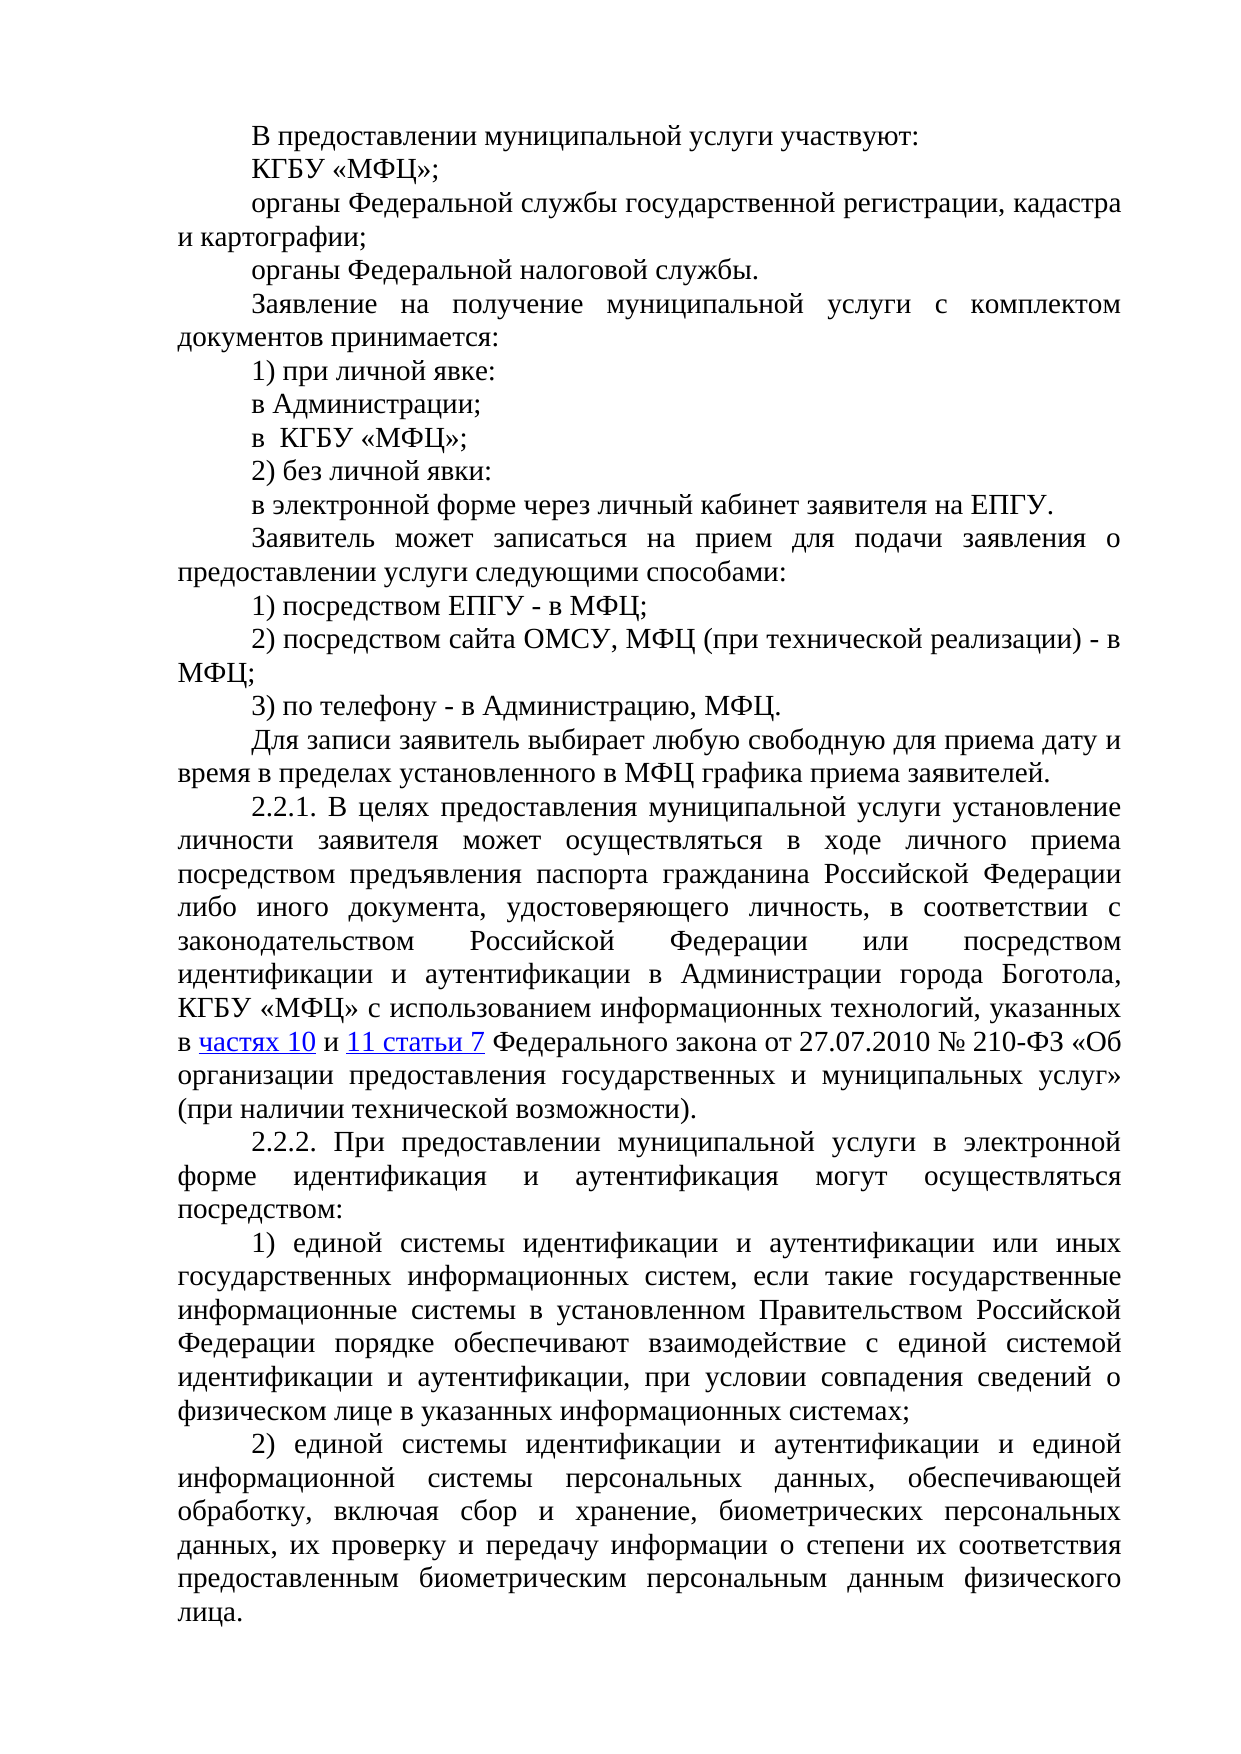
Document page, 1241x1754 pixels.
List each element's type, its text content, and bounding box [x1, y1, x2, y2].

text 2.2.1. В целях предоставления муниципальной услуги установление личности заявителя может осуществляться в ходе личного приема посредством предъявления паспорта гражданина Российской Федерации либо иного документа, удостоверяющего личность, в соответствии с законодательством Российской Федерации или посредством идентификации и аутентификации в Администрации города Боготола, КГБУ «МФЦ» с использованием информационных технологий, указанных в частях 10 и 11 статьи 7 Федерального закона от 27.07.2010 № 210-ФЗ «Об организации предоставления государственных и муниципальных услуг» (при наличии технической возможности). [177, 789, 1122, 1124]
text в электронной форме через личный кабинет заявителя на ЕПГУ. [177, 487, 1122, 521]
text 1) посредством ЕПГУ - в МФЦ; [177, 588, 1122, 621]
text 2) единой системы идентификации и аутентификации и единой информационной системы персональных данных, обеспечивающей обработку, включая сбор и хранение, биометрических персональных данных, их проверку и передачу информации о степени их соответствия предоставленным биометрическим персональным данным физического лица. [177, 1426, 1122, 1627]
text 2) посредством сайта ОМСУ, МФЦ (при технической реализации) - в МФЦ; [177, 621, 1122, 688]
text 1) единой системы идентификации и аутентификации или иных государственных информационных систем, если такие государственные информационные системы в установленном Правительством Российской Федерации порядке обеспечивают взаимодействие с единой системой идентификации и аутентификации, при условии совпадения сведений о физическом лице в указанных информационных системах; [177, 1225, 1122, 1426]
text КГБУ «МФЦ»; [177, 152, 1122, 185]
text 1) при личной явке: [177, 353, 1122, 386]
text в КГБУ «МФЦ»; [177, 420, 1122, 453]
text 2.2.2. При предоставлении муниципальной услуги в электронной форме идентификация и аутентификация могут осуществляться посредством: [177, 1124, 1122, 1225]
text органы Федеральной налоговой службы. [177, 252, 1122, 286]
text Для записи заявитель выбирает любую свободную для приема дату и время в пределах установленного в МФЦ графика приема заявителей. [177, 722, 1122, 789]
text в Администрации; [177, 386, 1122, 420]
text Заявитель может записаться на прием для подачи заявления о предоставлении услуги следующими способами: [177, 521, 1122, 588]
text 3) по телефону - в Администрацию, МФЦ. [177, 688, 1122, 722]
text В предоставлении муниципальной услуги участвуют: [177, 118, 1122, 152]
text 2) без личной явки: [177, 453, 1122, 487]
text органы Федеральной службы государственной регистрации, кадастра и картографии; [177, 185, 1122, 252]
text Заявление на получение муниципальной услуги с комплектом документов принимается: [177, 286, 1122, 353]
